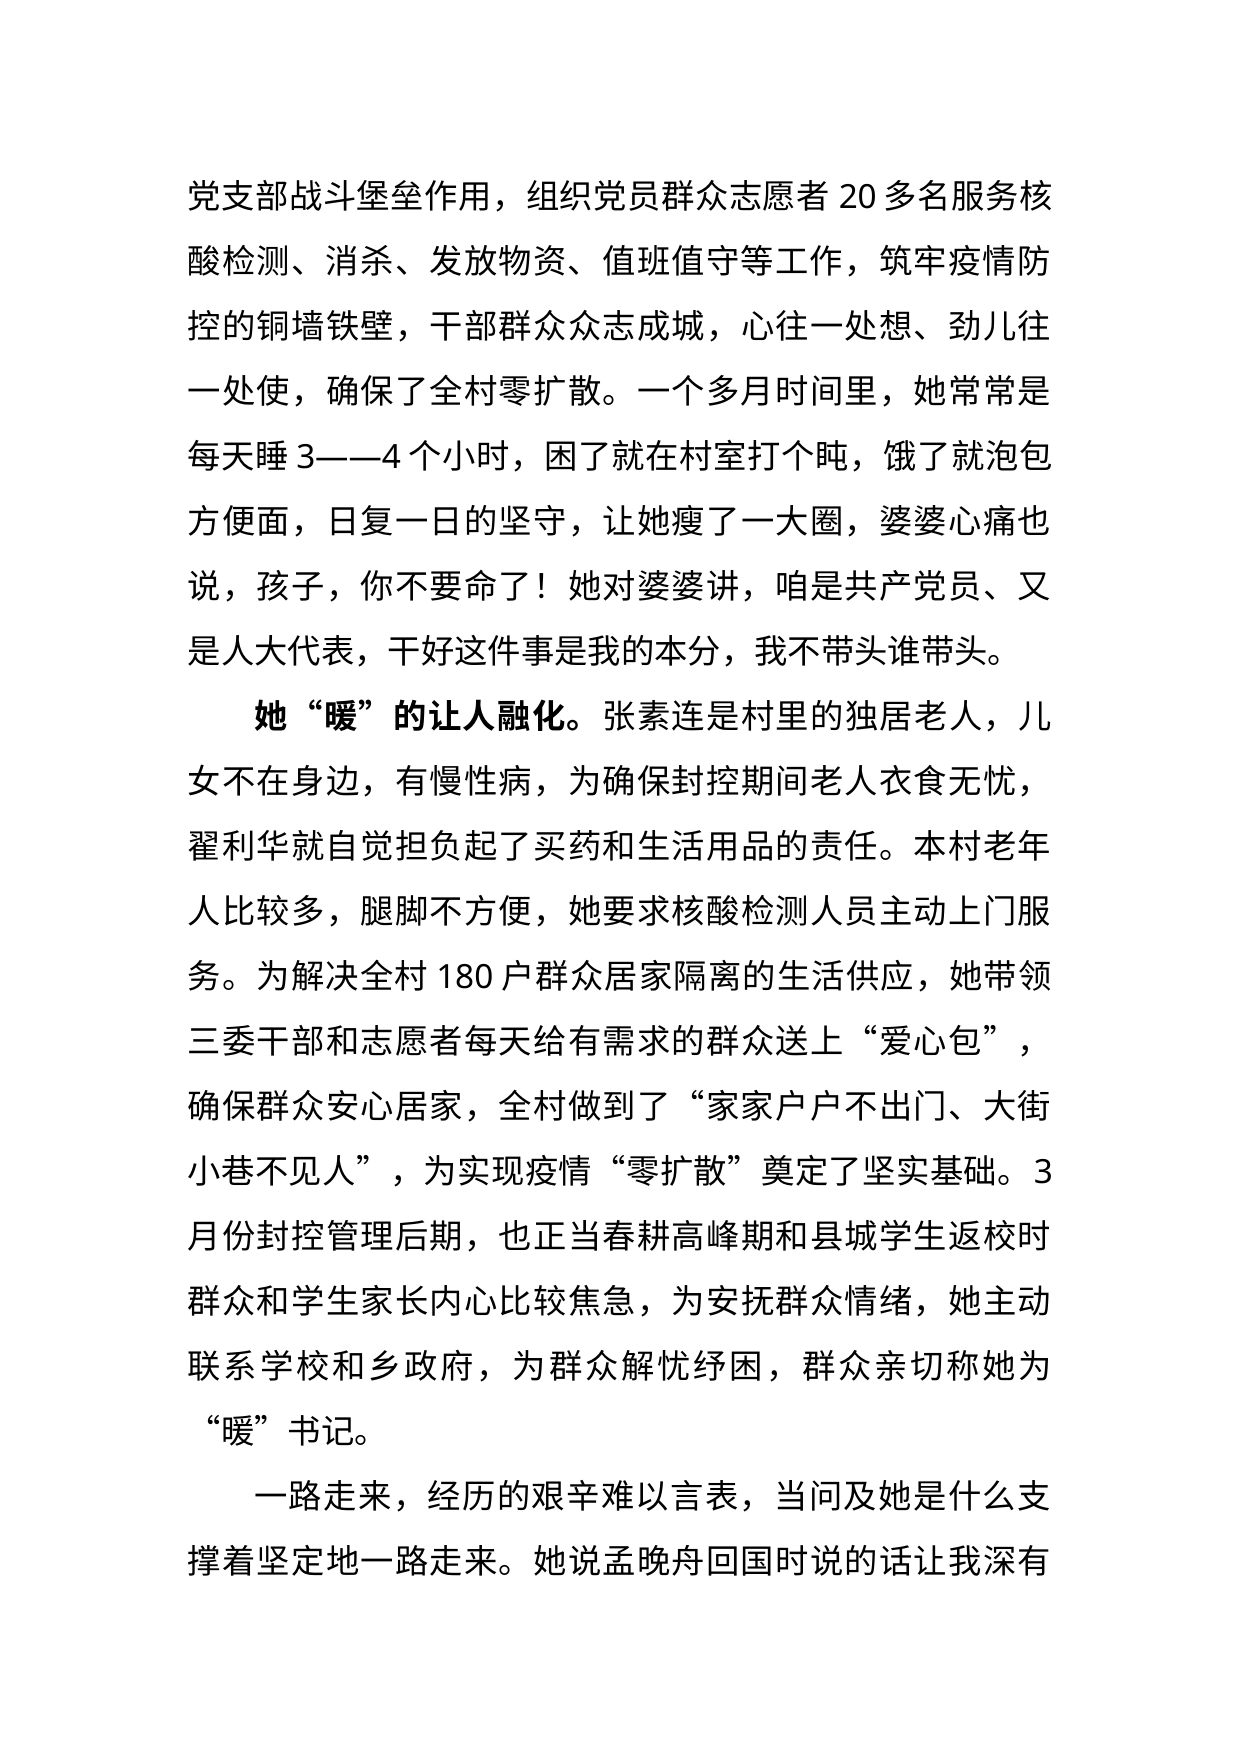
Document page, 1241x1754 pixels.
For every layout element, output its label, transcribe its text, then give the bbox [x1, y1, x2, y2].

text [187, 162, 1053, 682]
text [187, 1462, 1053, 1592]
text 她“暖”的让人融化。张素连是村里的独居老人，儿女不在身边，有慢性病，为确保封控期间老人衣食无忧，翟利华就自觉担负起了买药和生活用品的责任。本村老年人比较多，腿脚不方便，她要求核酸检测人员主动上门服务。为解决全村180户群众居家隔离的生活供应，她带领三委干部和志愿者每天给有需求的群众送上“爱心包”，确保群众安心居家，全村做到了“家家户户不出门、大街小巷不见人”，为实现疫情“零扩散”奠定了坚实基础。3月份封控管理后期，也正当春耕高峰期和县城学生返校时，群众和学生家长内心比较焦急，为安抚群众情绪，她主动联系学校和乡政府，为群众解忧纾困，群众亲切称她为“暖”书记。 [187, 682, 1053, 1462]
